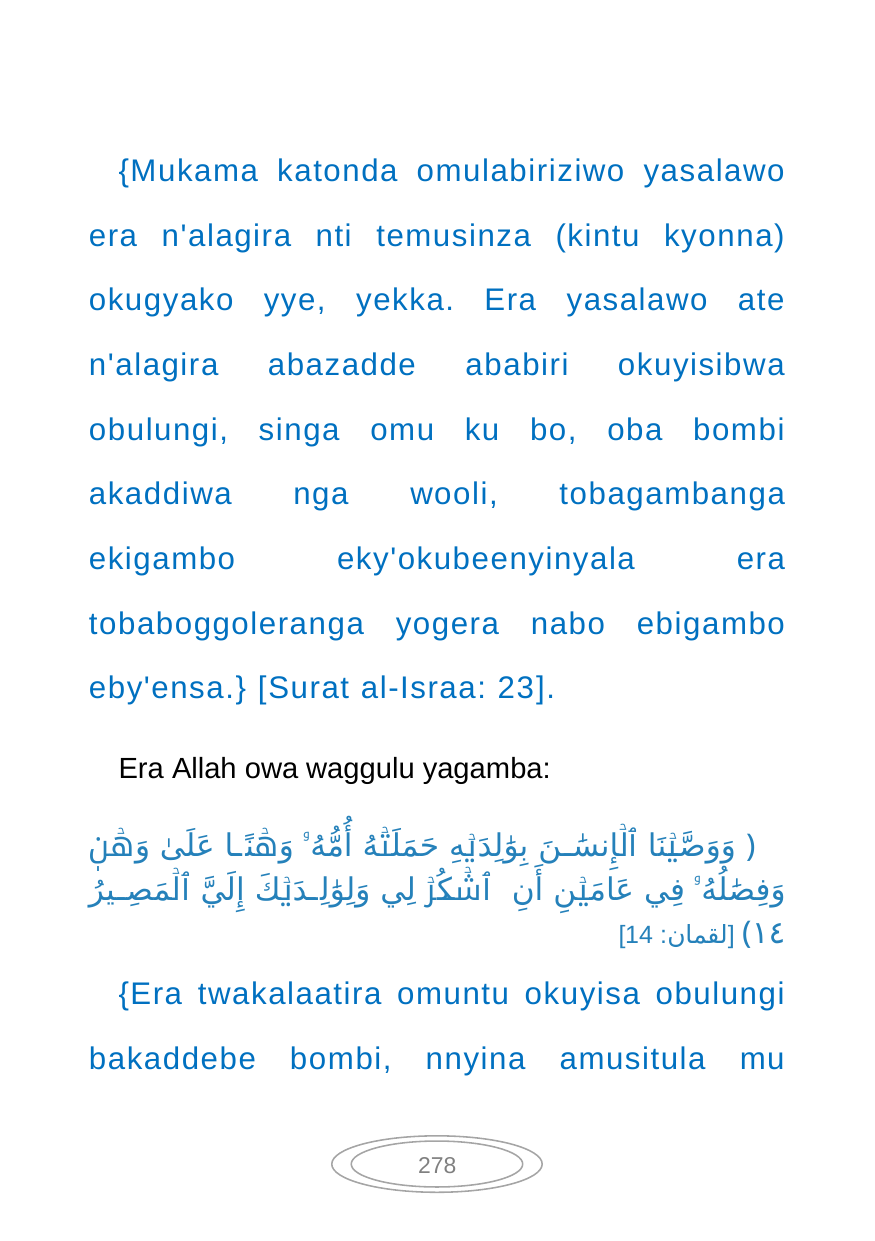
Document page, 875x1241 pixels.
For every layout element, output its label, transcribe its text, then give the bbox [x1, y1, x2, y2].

text ﴿وَوَصَّيۡنَا ٱلۡإِنسَٰنَ بِوَٰلِدَيۡهِ حَمَلَتۡهُ أُمُّهُۥ وَهۡنًا عَلَىٰ وَهۡنٖ وَفِصَٰلُهُۥ فِي عَامَيۡنِ أَنِ ٱشۡكُرۡ لِي وَلِوَٰلِدَيۡكَ إِلَيَّ ٱلۡمَصِيرُ١٤﴾ [لقمان: 14] [89, 828, 785, 871]
subtitle {Mukama katonda omulabiriziwo yasalawo era n'alagira nti temusinza (kintu kyonna) okugyako yye, yekka. Era yasalawo ate n'alagira abazadde ababiri okuyisibwa obulungi, singa omu ku bo, oba bombi akaddiwa nga wooli, tobagambanga ekigambo eky'okubeenyinyala era tobaboggoleranga yogera nabo ebigambo eby'ensa.} [Surat al-Israa: 23]. [89, 152, 785, 705]
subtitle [89, 975, 785, 1076]
text Era Allah owa waggulu yagamba: [89, 751, 785, 784]
text ﴿وَوَصَّيۡنَا ٱلۡإِنسَٰنَ بِوَٰلِدَيۡهِ حَمَلَتۡهُ أُمُّهُۥ وَهۡنًا عَلَىٰ وَهۡنٖ وَفِصَٰلُهُۥ فِي عَامَيۡنِ أَنِ ٱشۡكُرۡ لِي وَلِوَٰلِدَيۡكَ إِلَيَّ ٱلۡمَصِيرُ١٤﴾ [لقمان: 14] [89, 908, 785, 951]
